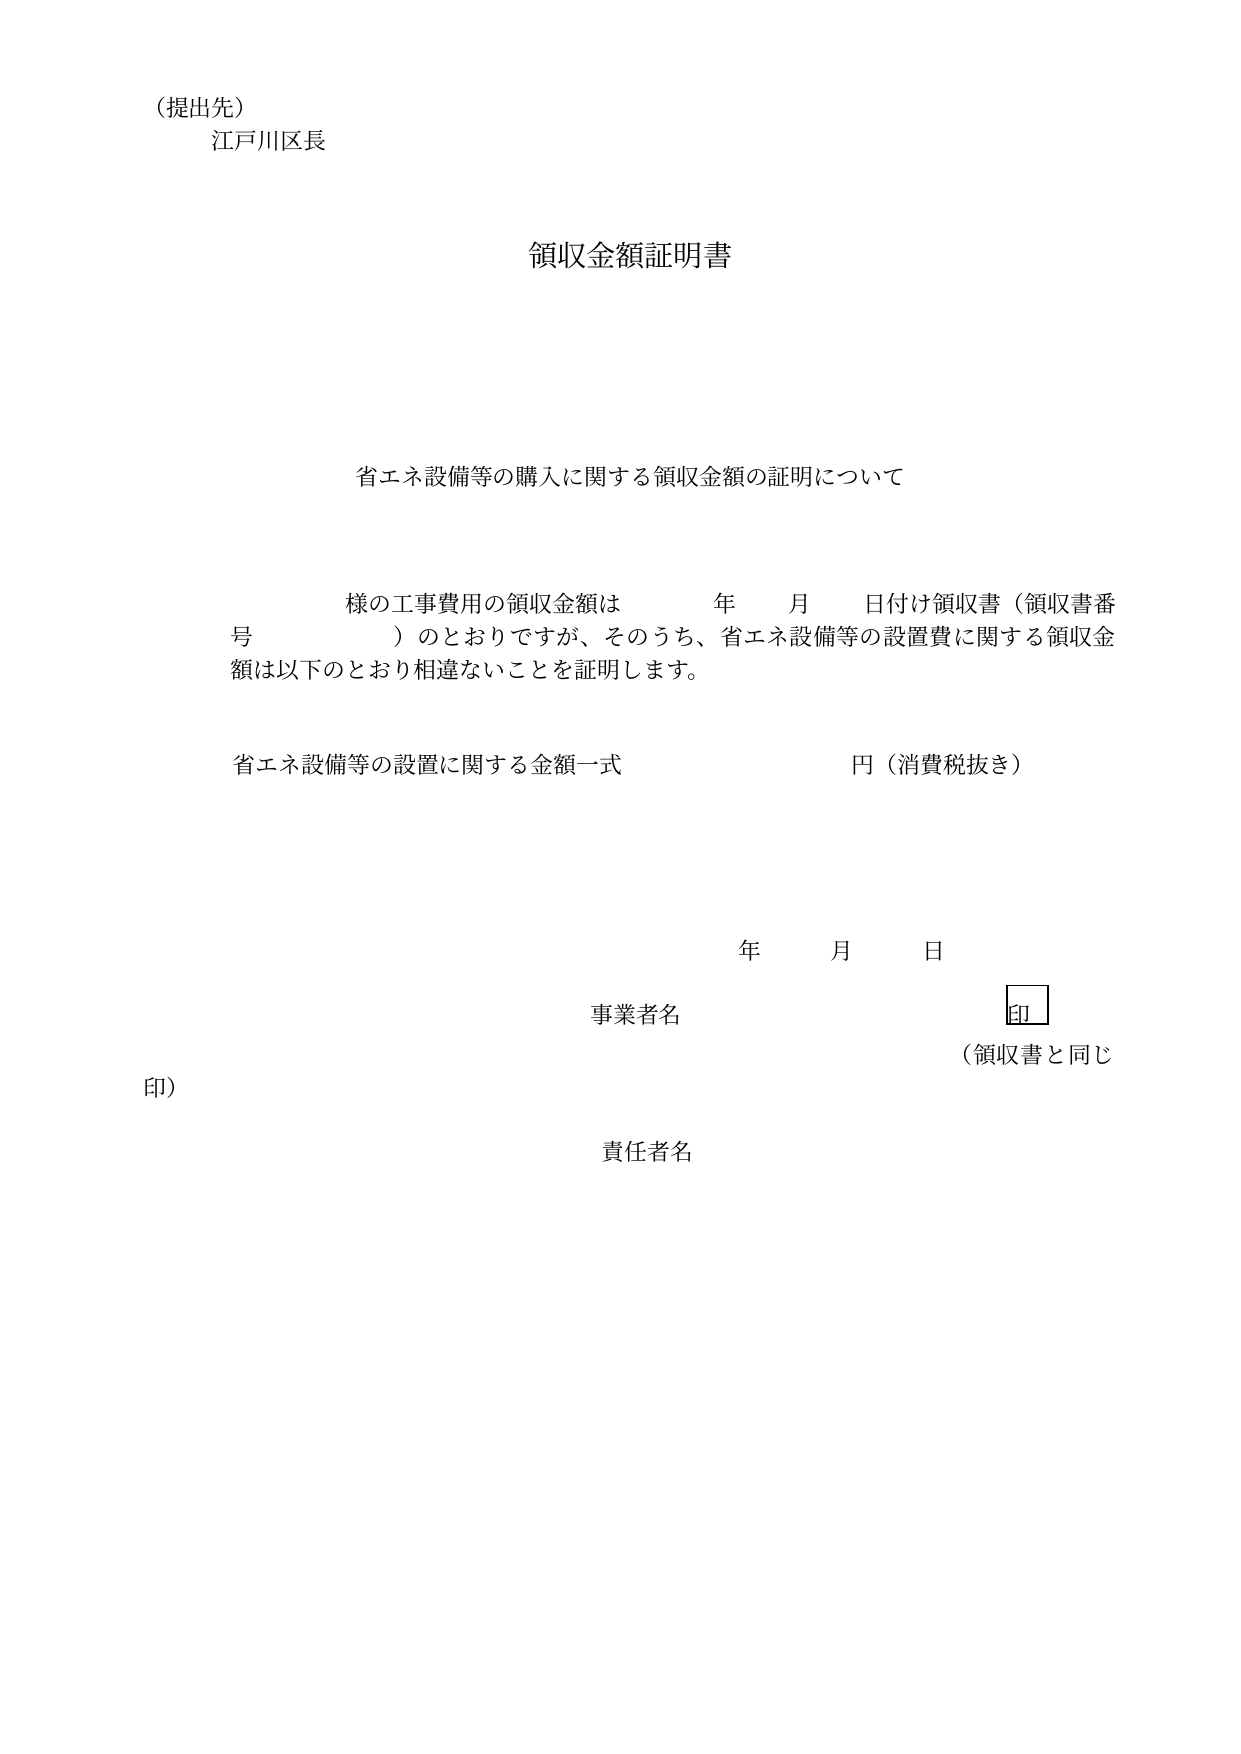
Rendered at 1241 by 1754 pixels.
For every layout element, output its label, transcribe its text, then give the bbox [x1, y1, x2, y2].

text （提出先） [143, 90, 1117, 123]
text 省エネ設備等の設置に関する金額一式 円（消費税抜き） [187, 747, 1117, 780]
text 様の工事費用の領収金額は 年 月 日付け領収書（領収書番号 ）のとおりですが、そのうち、省エネ設備等の設置費に関する領収金額は以下のとおり相違ないことを証明します。 [230, 586, 1117, 684]
text 年 月 日 [143, 933, 1117, 966]
text 江戸川区長 [143, 123, 1117, 156]
text 領収金額証明書 [143, 233, 1117, 274]
text 省エネ設備等の購入に関する領収金額の証明について [143, 459, 1117, 492]
text （領収書と同じ印） [143, 1037, 1117, 1102]
text 事業者名 印 [143, 997, 1117, 1030]
text 責任者名 [143, 1134, 1117, 1167]
